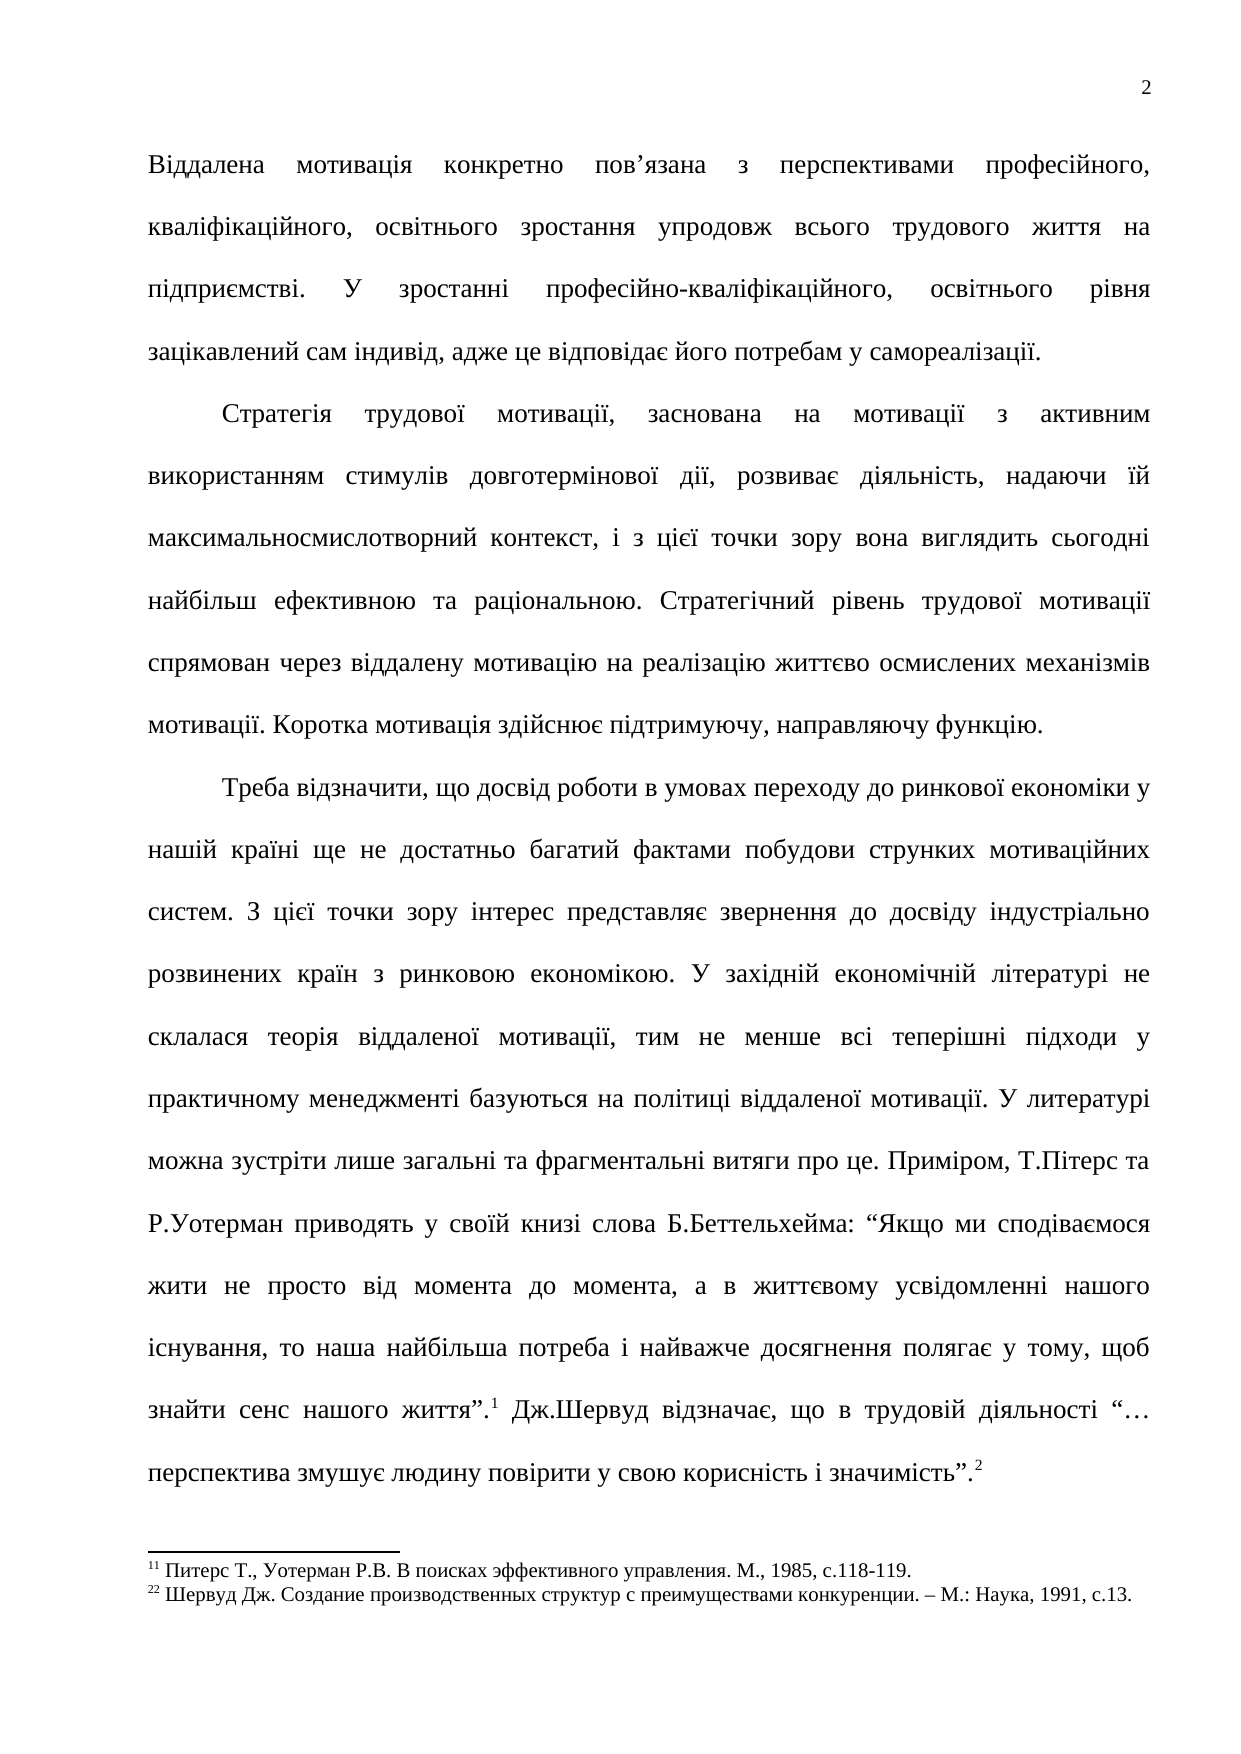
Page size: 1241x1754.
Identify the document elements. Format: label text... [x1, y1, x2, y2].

text Треба відзначити, що досвід роботи в умовах переходу до ринкової економіки у нашій країні ще не достатньо багатий фактами побудови струнких мотиваційних систем. З цієї точки зору інтерес представляє звернення до досвіду індустріально розвинених країн з ринковою економікою. У західній економічній літературі не склалася теорія віддаленої мотивації, тим не менше всі теперішні підходи у практичному менеджменті базуються на політиці віддаленої мотивації. У литературі можна зустріти лише загальні та фрагментальні витяги про це. Приміром, Т.Пітерс та Р.Уотерман приводять у своїй книзі слова Б.Беттельхейма: “Якщо ми сподіваємося жити не просто від момента до момента, а в життєвому усвідомленні нашого існування, то наша найбільша потреба і найважче досягнення полягає у тому, щоб знайти сенс нашого життя”.1 Дж.Шервуд відзначає, що в трудовій діяльності “…перспектива змушує людину повірити у свою корисність і значимість”.2 [148, 771, 1152, 1487]
text Стратегія трудової мотивації, заснована на мотивації з активним використанням стимулів довготермінової дії, розвиває діяльність, надаючи їй максимальносмислотворний контекст, і з цієї точки зору вона виглядить сьогодні найбільш ефективною та раціональною. Стратегічний рівень трудової мотивації спрямован через віддалену мотивацію на реалізацію життєво осмислених механізмів мотивації. Коротка мотивація здійснює підтримуючу, направляючу функцію. [148, 397, 1152, 739]
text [148, 148, 1152, 366]
